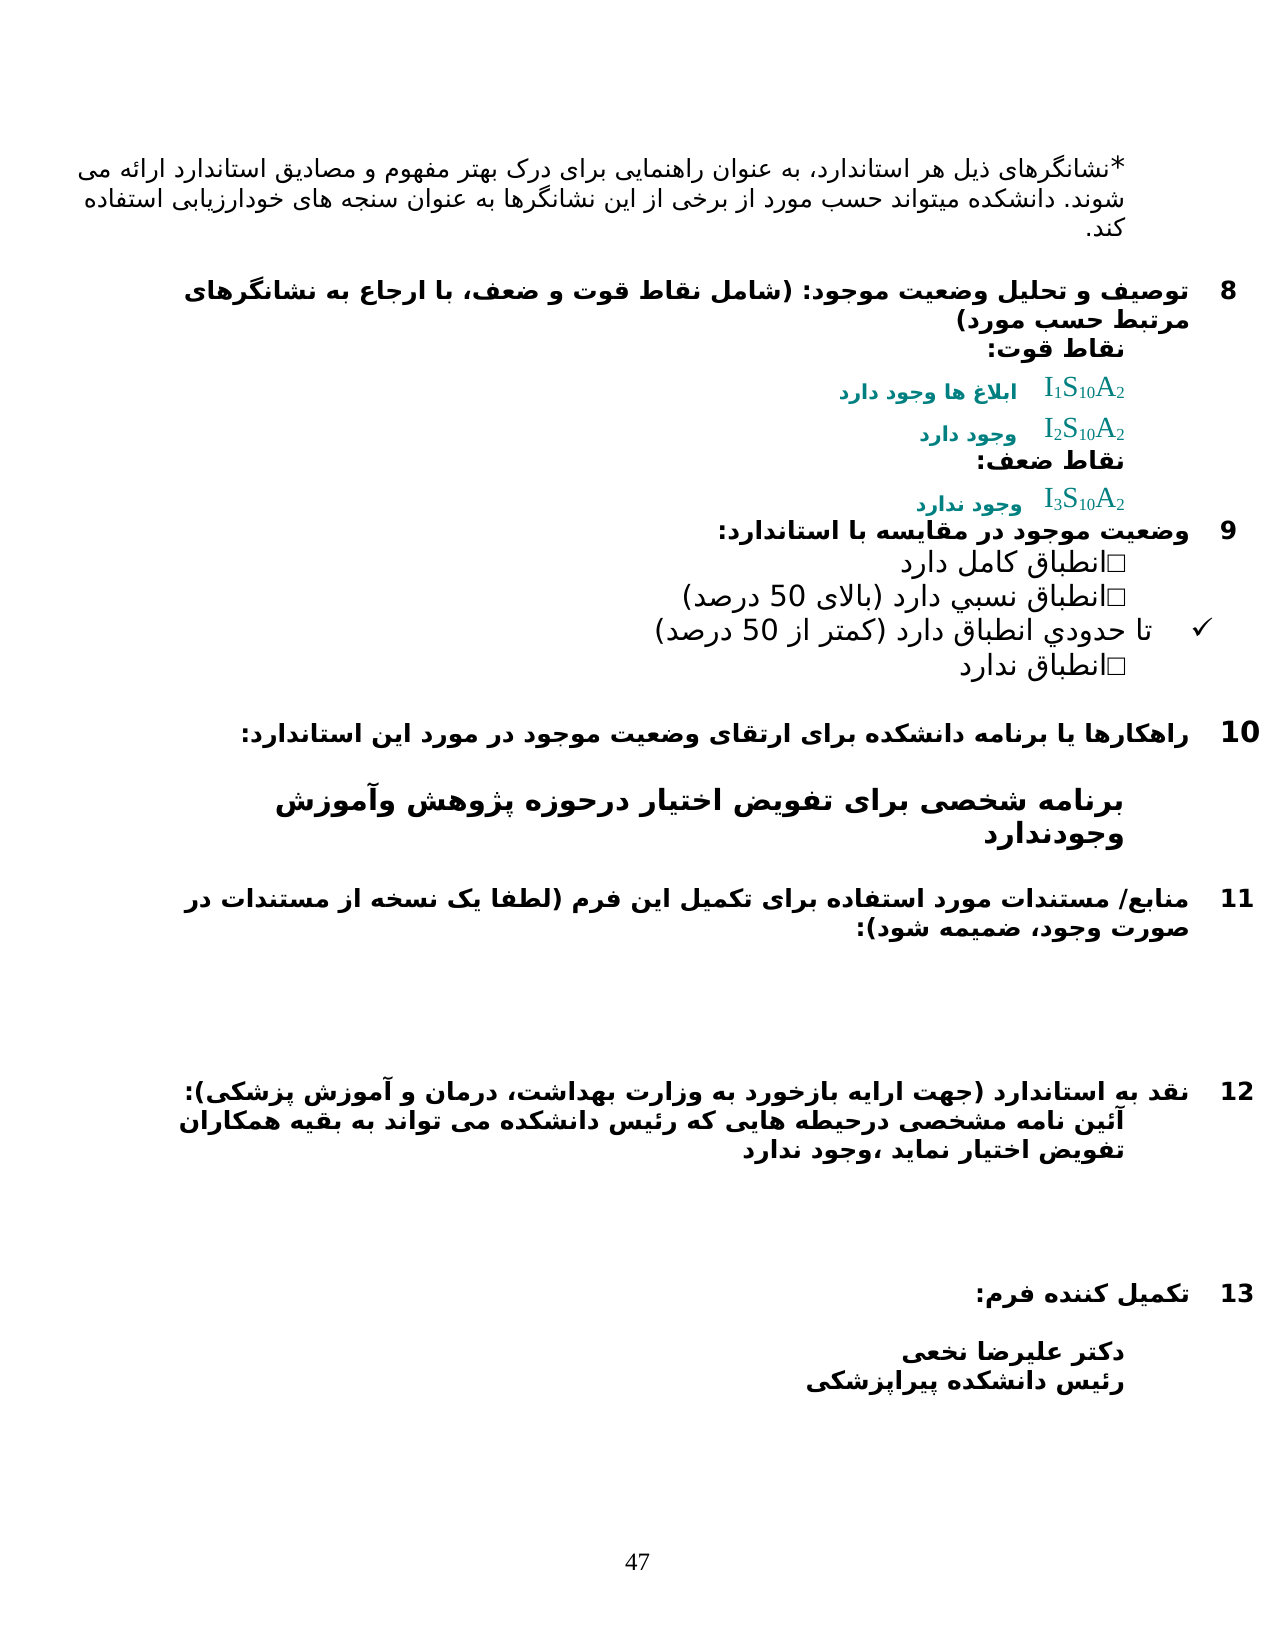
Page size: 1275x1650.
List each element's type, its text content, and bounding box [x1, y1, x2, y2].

text آئین نامه مشخصی درحیطه هایی که رئیس دانشکده می تواند به بقیه همکاران تفویض اختیار نماید ،وجود ندارد [150, 1106, 1125, 1164]
text □انطباق ندارد [150, 648, 1125, 682]
list راهکارها یا برنامه دانشکده برای ارتقای وضعیت موجود در مورد این استاندارد: [150, 715, 1219, 749]
list توصیف و تحليل وضعيت موجود: (شامل نقاط قوت و ضعف، با ارجاع به نشانگرهای مرتبط حسب مورد) [150, 276, 1219, 334]
text I1S10A2 ابلاغ ها وجود دارد [150, 363, 1125, 404]
text □انطباق كامل دارد [150, 545, 1125, 579]
text رئیس دانشکده پیراپزشکی [150, 1366, 1125, 1396]
text نقاط قوت: [150, 334, 1125, 363]
text I2S10A2 وجود دارد [150, 404, 1125, 446]
text برنامه شخصی برای تفویض اختیار درحوزه پژوهش وآموزش وجودندارد [150, 783, 1125, 851]
list نقد به استاندارد (جهت ارایه بازخورد به وزارت بهداشت، درمان و آموزش پزشکی): [150, 1077, 1219, 1106]
text I3S10A2 وجود ندارد [150, 475, 1125, 516]
list تا حدودي انطباق دارد (کمتر از 50 درصد) [150, 614, 1190, 648]
text *نشانگرهای ذیل هر استاندارد، به عنوان راهنمایی برای درک بهتر مفهوم و مصادیق استاندارد ارائه می شوند. دانشکده میتواند حسب مورد از برخی از این نشانگرها به عنوان سنجه های خودارزیابی استفاده کند. [75, 150, 1125, 242]
text دکتر علیرضا نخعی [150, 1337, 1125, 1366]
list منابع/ مستندات مورد استفاده برای تکمیل این فرم (لطفا یک نسخه از مستندات در صورت وجود، ضمیمه شود): [150, 884, 1219, 943]
list تکمیل کننده فرم: [150, 1279, 1219, 1308]
text نقاط ضعف: [150, 446, 1125, 475]
text □انطباق نسبي دارد (بالای 50 درصد) [150, 579, 1125, 614]
list وضعيت موجود در مقايسه با استاندارد: [150, 516, 1219, 545]
